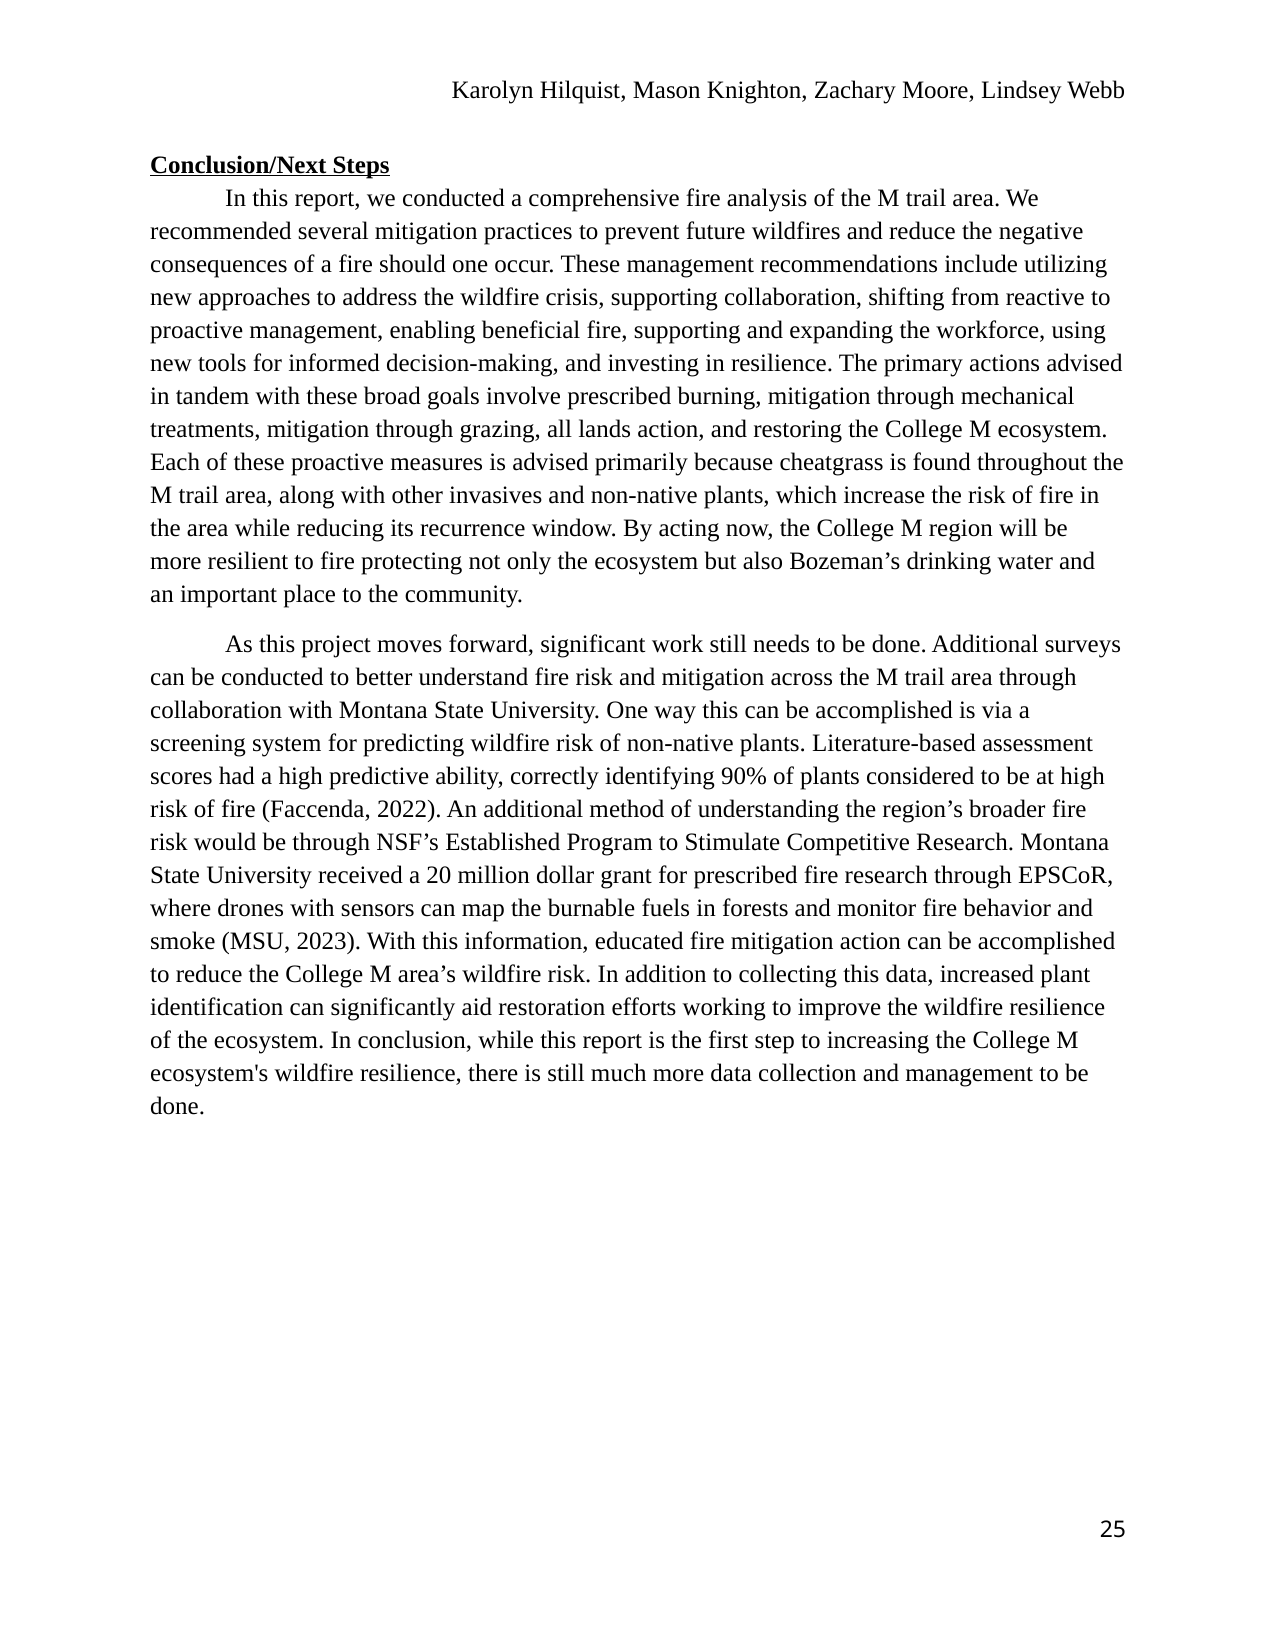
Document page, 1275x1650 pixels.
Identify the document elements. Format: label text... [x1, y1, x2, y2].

text As this project moves forward, significant work still needs to be done. Additional surveys can be conducted to better understand fire risk and mitigation across the M trail area through collaboration with Montana State University. One way this can be accomplished is via a screening system for predicting wildfire risk of non-native plants. Literature-based assessment scores had a high predictive ability, correctly identifying 90% of plants considered to be at high risk of fire (Faccenda, 2022). An additional method of understanding the region’s broader fire risk would be through NSF’s Established Program to Stimulate Competitive Research. Montana State University received a 20 million dollar grant for prescribed fire research through EPSCoR, where drones with sensors can map the burnable fuels in forests and monitor fire behavior and smoke (MSU, 2023). With this information, educated fire mitigation action can be accomplished to reduce the College M area’s wildfire risk. In addition to collecting this data, increased plant identification can significantly aid restoration efforts working to improve the wildfire resilience of the ecosystem. In conclusion, while this report is the first step to increasing the College M ecosystem's wildfire resilience, there is still much more data collection and management to be done. [150, 629, 1125, 1120]
text In this report, we conducted a comprehensive fire analysis of the M trail area. We recommended several mitigation practices to prevent future wildfires and reduce the negative consequences of a fire should one occur. These management recommendations include utilizing new approaches to address the wildfire crisis, supporting collaboration, shifting from reactive to proactive management, enabling beneficial fire, supporting and expanding the workforce, using new tools for informed decision-making, and investing in resilience. The primary actions advised in tandem with these broad goals involve prescribed burning, mitigation through mechanical treatments, mitigation through grazing, all lands action, and restoring the College M ecosystem. Each of these proactive measures is advised primarily because cheatgrass is found throughout the M trail area, along with other invasives and non-native plants, which increase the risk of fire in the area while reducing its recurrence window. By acting now, the College M region will be more resilient to fire protecting not only the ecosystem but also Bozeman’s drinking water and an important place to the community. [150, 183, 1125, 608]
text Conclusion/Next Steps [150, 150, 1125, 179]
